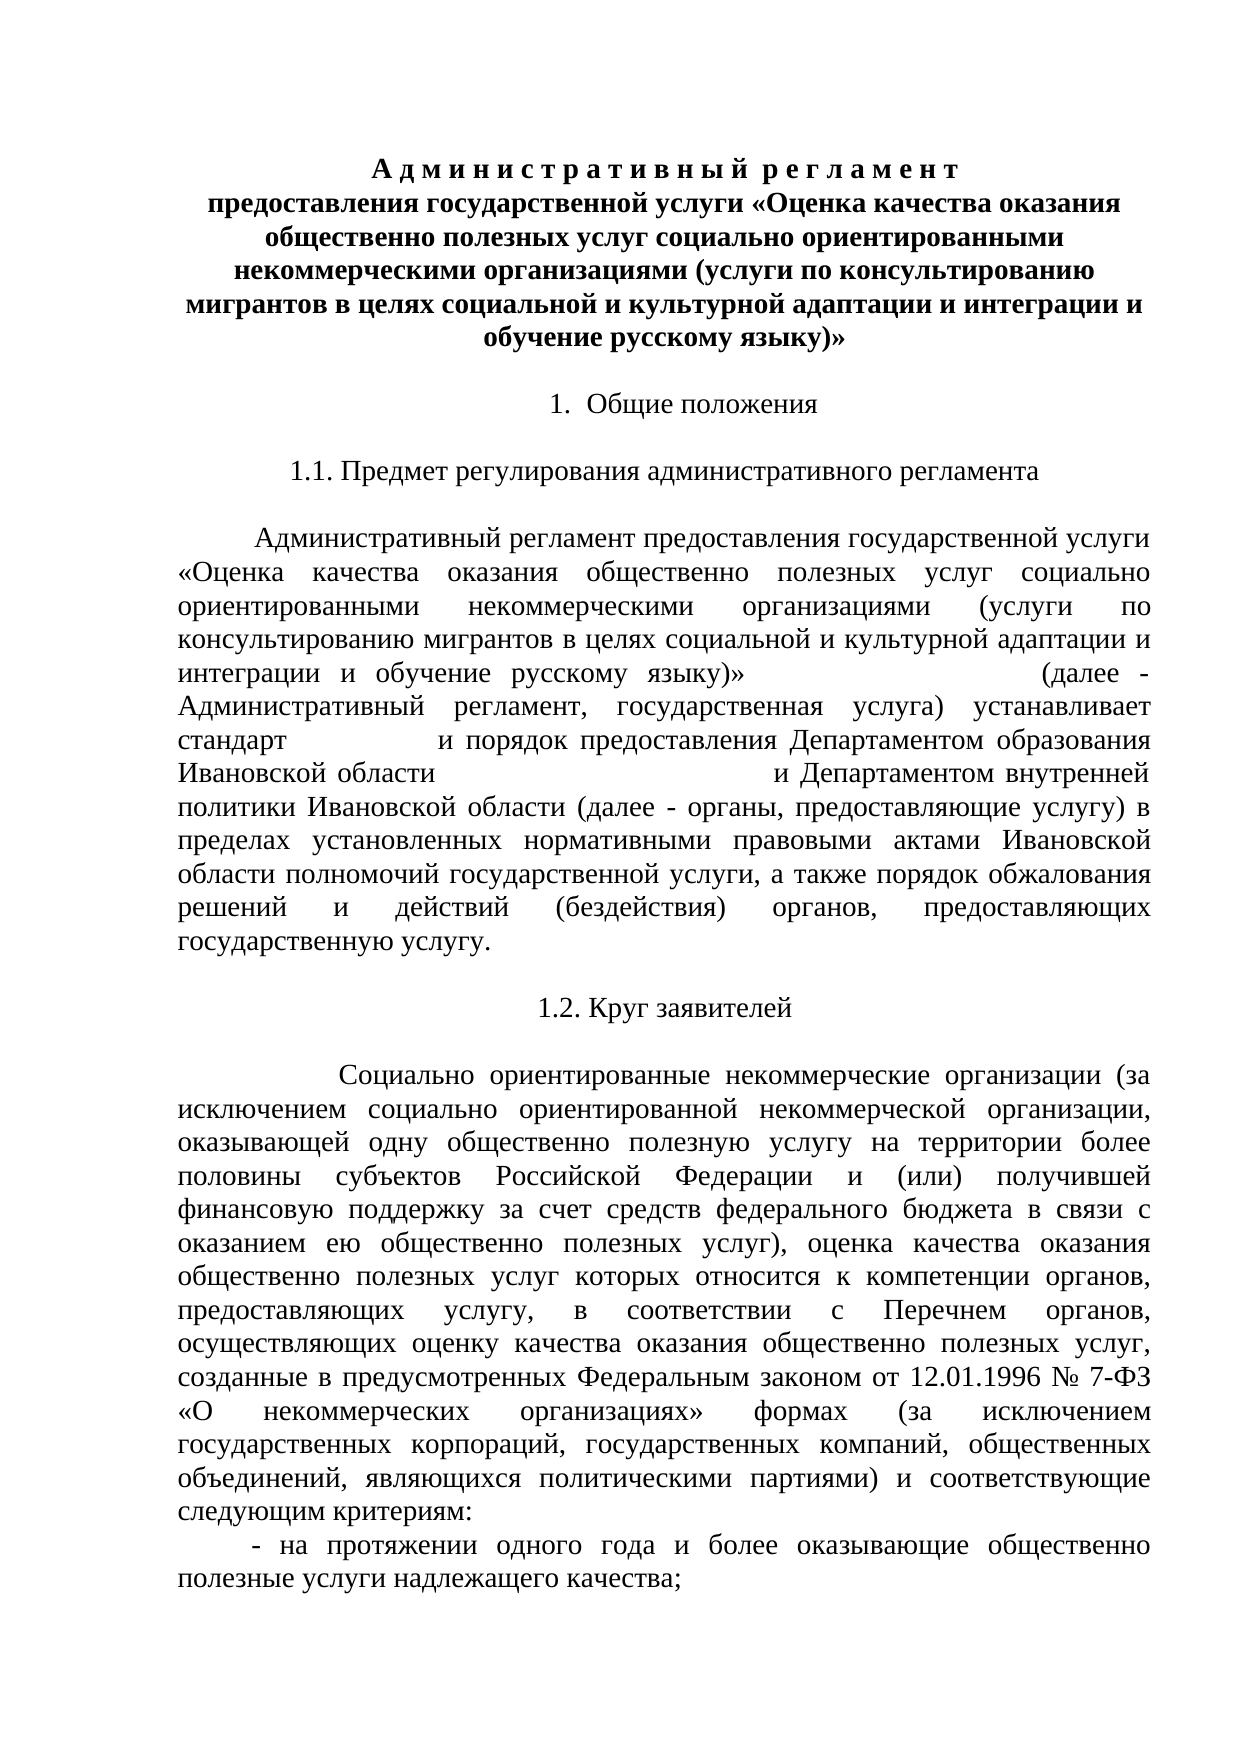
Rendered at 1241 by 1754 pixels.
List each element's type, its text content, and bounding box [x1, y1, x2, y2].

text предоставления государственной услуги «Оценка качества оказания общественно полезных услуг социально ориентированными некоммерческими организациями (услуги по консультированию мигрантов в целях социальной и культурной адаптации и интеграции и обучение русскому языку)» [177, 185, 1152, 353]
text Социально ориентированные некоммерческие организации (за исключением социально ориентированной некоммерческой организации, оказывающей одну общественно полезную услугу на территории более половины субъектов Российской Федерации и (или) получившей финансовую поддержку за счет средств федерального бюджета в связи с оказанием ею общественно полезных услуг), оценка качества оказания общественно полезных услуг которых относится к компетенции органов, предоставляющих услугу, в соответствии с Перечнем органов, осуществляющих оценку качества оказания общественно полезных услуг, созданные в предусмотренных Федеральным законом от 12.01.1996 № 7-ФЗ «О некоммерческих организациях» формах (за исключением государственных корпораций, государственных компаний, общественных объединений, являющихся политическими партиями) и соответствующие следующим критериям: [177, 1024, 1152, 1527]
text 1.1. Предмет регулирования административного регламента [177, 453, 1152, 487]
list Общие положения [215, 386, 1152, 420]
text Административный регламент предоставления государственной услуги «Оценка качества оказания общественно полезных услуг социально ориентированными некоммерческими организациями (услуги по консультированию мигрантов в целях социальной и культурной адаптации и интеграции и обучение русскому языку)» (далее - Административный регламент, государственная услуга) устанавливает стандарт и порядок предоставления Департаментом образования Ивановской области и Департаментом внутренней политики Ивановской области (далее - органы, предоставляющие услугу) в пределах установленных нормативными правовыми актами Ивановской области полномочий государственной услуги, а также порядок обжалования решений и действий (бездействия) органов, предоставляющих государственную услугу. [177, 487, 1152, 957]
text А д м и н и с т р а т и в н ы й р е г л а м е н т [177, 152, 1152, 185]
text - на протяжении одного года и более оказывающие общественно полезные услуги надлежащего качества; [177, 1527, 1152, 1594]
text 1.2. Круг заявителей [177, 990, 1152, 1024]
